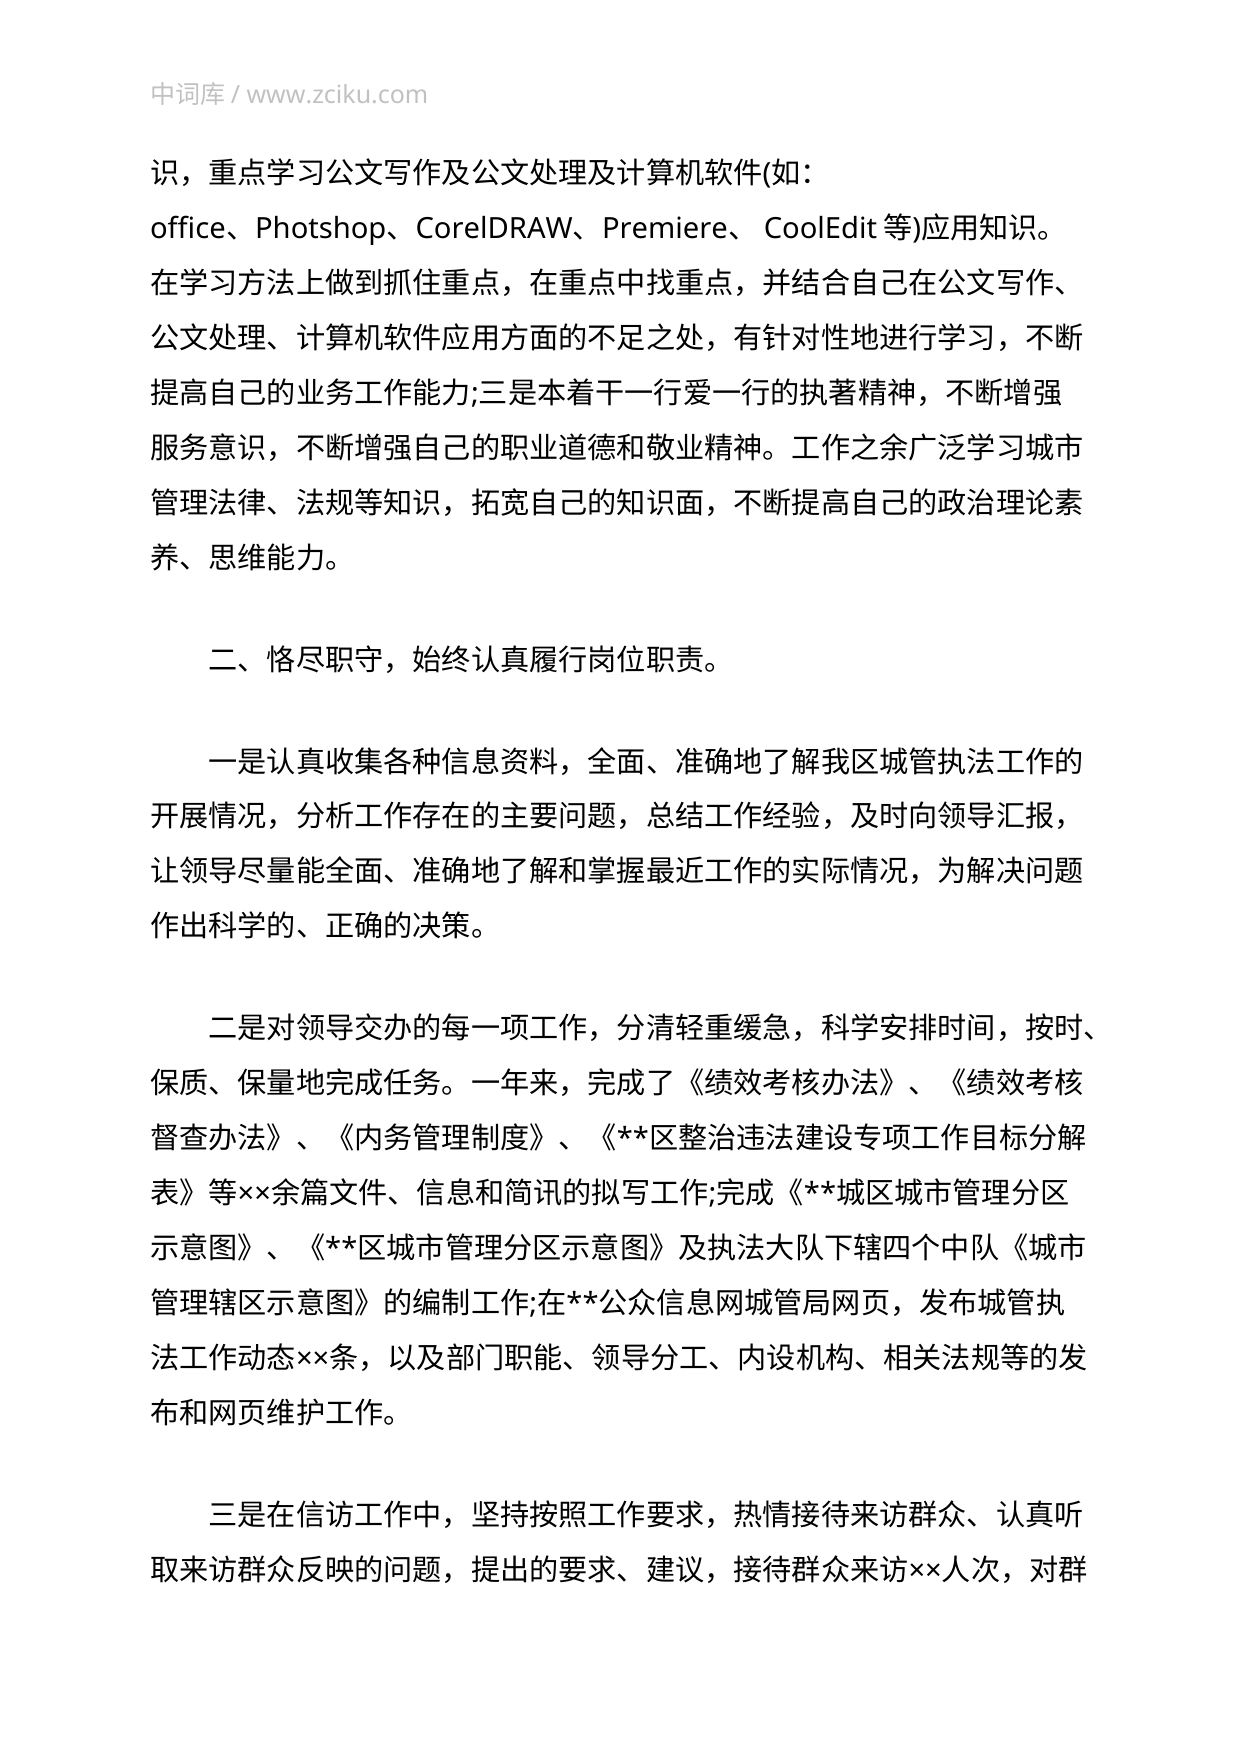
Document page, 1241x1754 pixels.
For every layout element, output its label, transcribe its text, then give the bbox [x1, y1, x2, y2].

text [150, 1491, 1090, 1588]
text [150, 150, 1090, 577]
text 二是对领导交办的每一项工作，分清轻重缓急，科学安排时间，按时、保质、保量地完成任务。一年来，完成了《绩效考核办法》、《绩效考核督查办法》、《内务管理制度》、《**区整治违法建设专项工作目标分解表》等××余篇文件、信息和简讯的拟写工作;完成《**城区城市管理分区示意图》、《**区城市管理分区示意图》及执法大队下辖四个中队《城市管理辖区示意图》的编制工作;在**公众信息网城管局网页，发布城管执法工作动态××条，以及部门职能、领导分工、内设机构、相关法规等的发布和网页维护工作。 [150, 1004, 1090, 1432]
text 二、恪尽职守，始终认真履行岗位职责。 [150, 636, 1090, 679]
text 一是认真收集各种信息资料，全面、准确地了解我区城管执法工作的开展情况，分析工作存在的主要问题，总结工作经验，及时向领导汇报，让领导尽量能全面、准确地了解和掌握最近工作的实际情况，为解决问题作出科学的、正确的决策。 [150, 738, 1090, 945]
